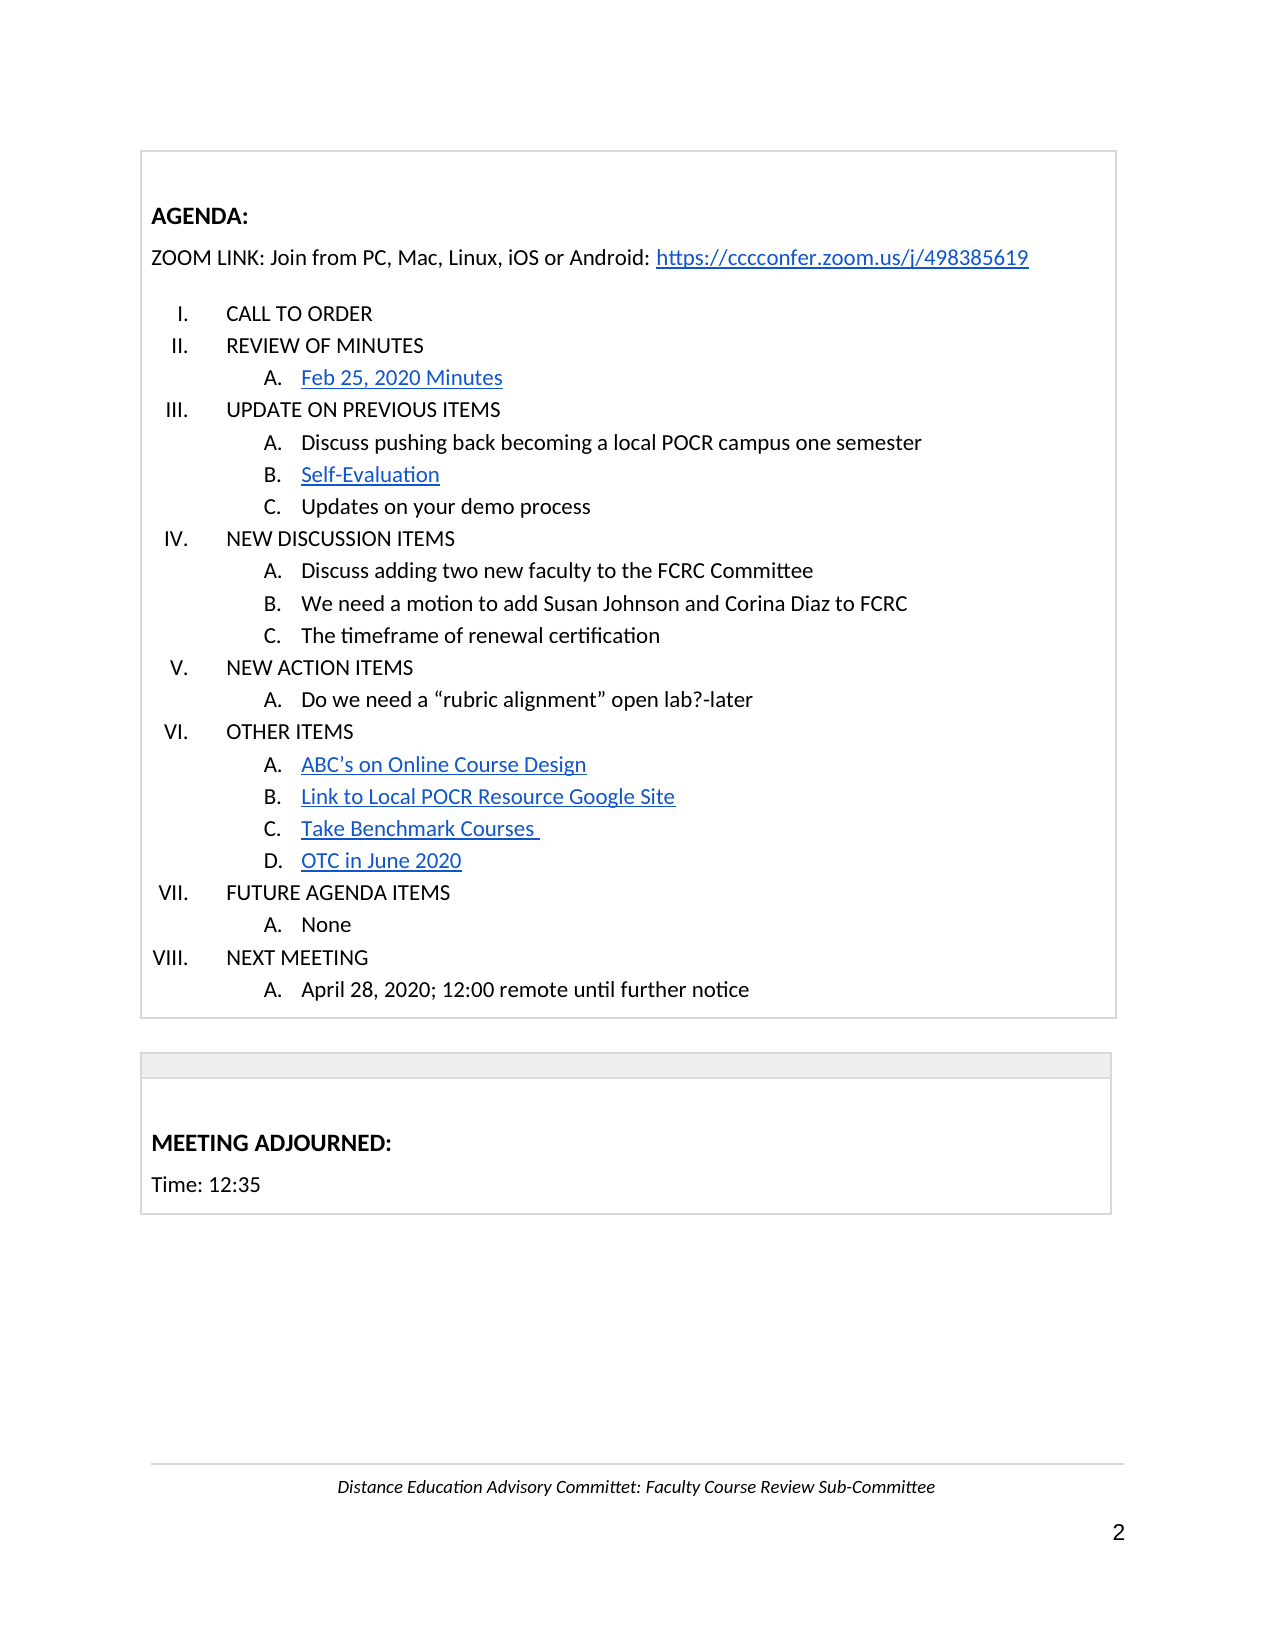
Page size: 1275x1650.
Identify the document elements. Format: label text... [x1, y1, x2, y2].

table_cell AGENDA: ZOOM LINK: Join from PC, Mac, Linux, iOS or Android: https://cccconfer.zoom.us/j/498385619 CALL TO ORDER REVIEW OF MINUTES Feb 25, 2020 Minutes UPDATE ON PREVIOUS ITEMS Discuss pushing back becoming a local POCR campus one semester Self-Evaluation Updates on your demo process NEW DISCUSSION ITEMS Discuss adding two new faculty to the FCRC Committee We need a motion to add Susan Johnson and Corina Diaz to FCRC The timeframe of renewal certification NEW ACTION ITEMS Do we need a “rubric alignment” open lab?-later OTHER ITEMS ABC’s on Online Course Design Link to Local POCR Resource Google Site Take Benchmark Courses OTC in June 2020 FUTURE AGENDA ITEMS None NEXT MEETING April 28, 2020; 12:00 remote until further notice [142, 152, 1115, 1017]
table_header [142, 1054, 1110, 1077]
table_cell MEETING ADJOURNED: Time: 12:35 [142, 1079, 1110, 1213]
